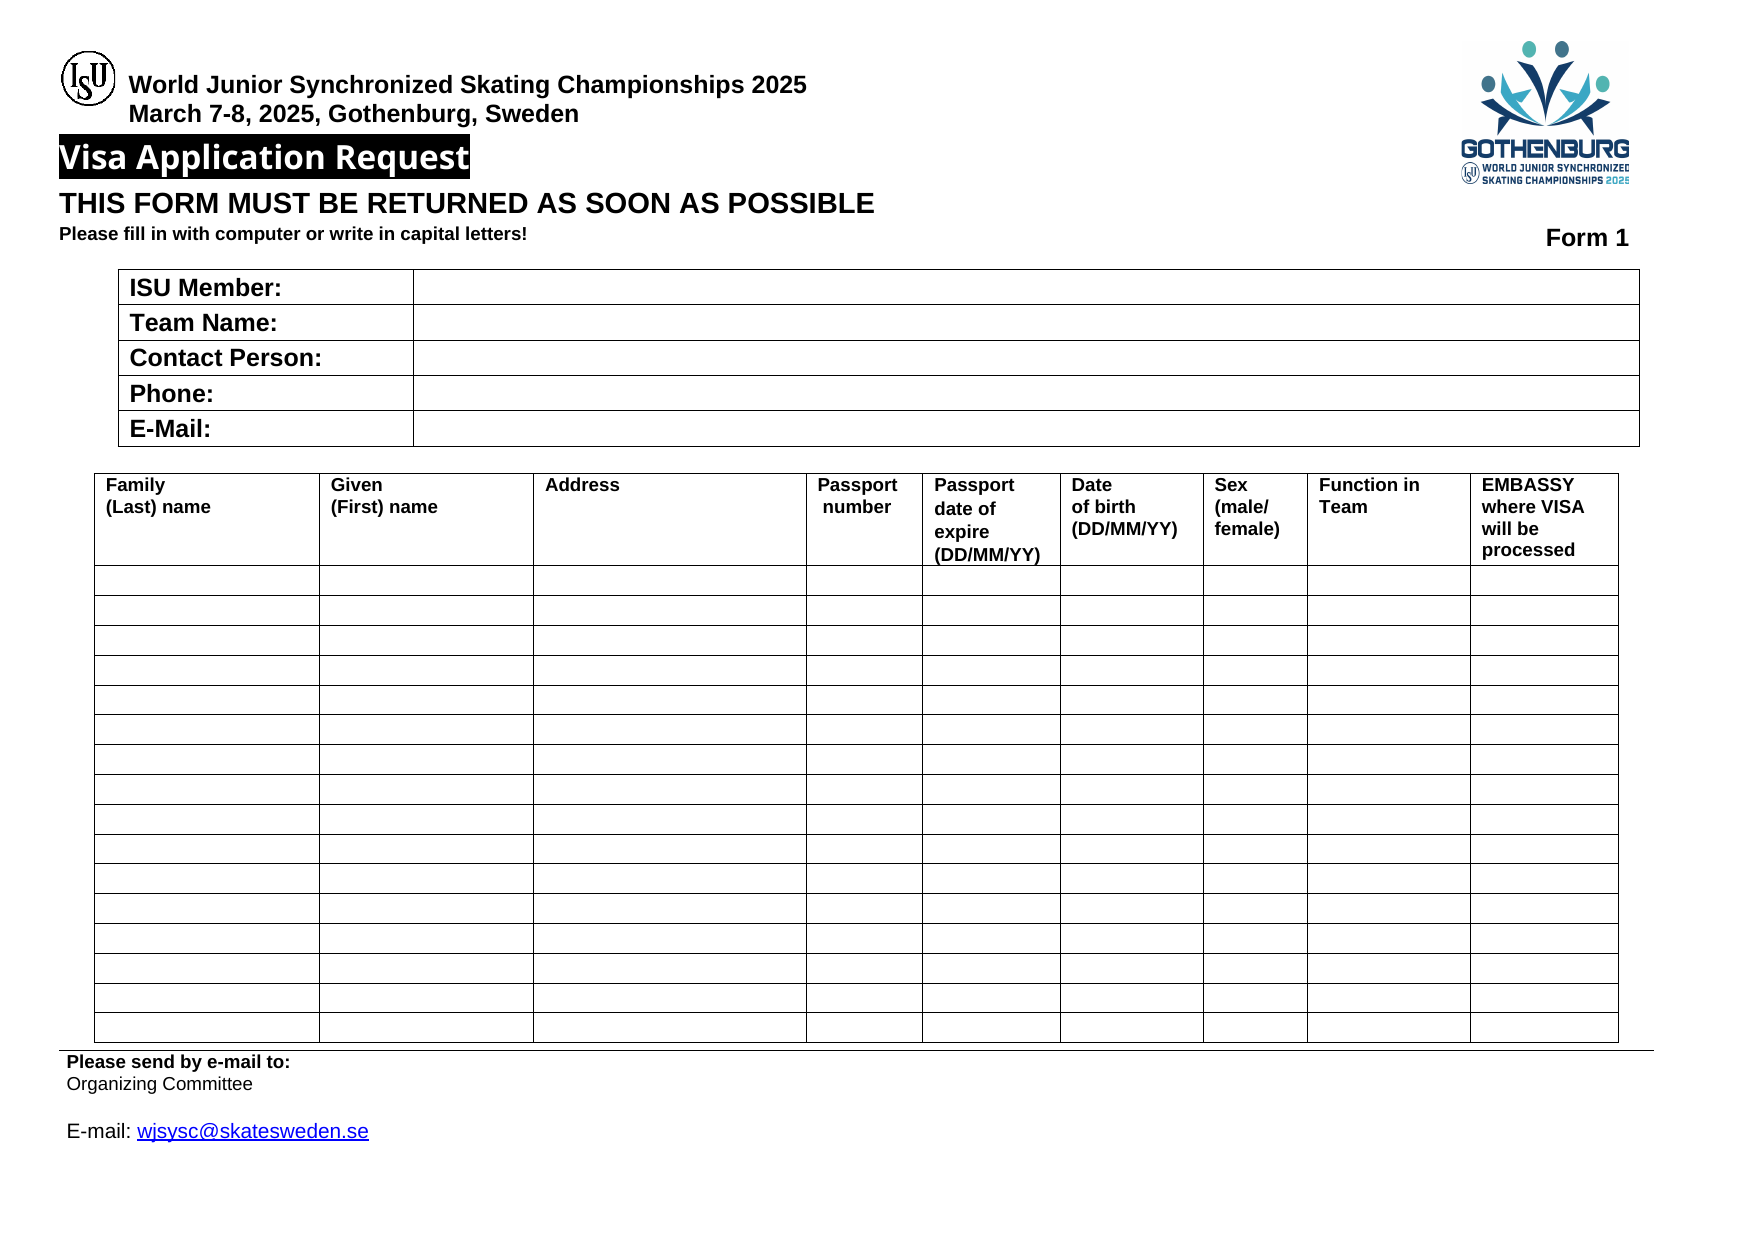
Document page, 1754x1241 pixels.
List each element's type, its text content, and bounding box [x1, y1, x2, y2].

table_cell E-Mail: [119, 411, 413, 446]
table_cell [807, 835, 922, 863]
table_cell [1204, 924, 1307, 953]
table_cell [95, 1013, 319, 1042]
table_cell [414, 411, 1639, 446]
table_cell [320, 924, 533, 953]
table_cell [320, 775, 533, 804]
table_cell [1061, 626, 1203, 655]
table_cell [534, 686, 806, 714]
table_cell [1308, 1013, 1470, 1042]
table_cell [320, 566, 533, 595]
table_header Passport number [807, 474, 922, 565]
table_cell [923, 835, 1060, 863]
table_cell [320, 864, 533, 893]
table_cell [1308, 835, 1470, 863]
table_cell [534, 626, 806, 655]
table_cell [95, 686, 319, 714]
table_cell [1061, 984, 1203, 1012]
table_cell [807, 745, 922, 774]
table_cell [1471, 566, 1618, 595]
table_cell [1308, 596, 1470, 625]
table_cell [1308, 954, 1470, 982]
table_cell [1204, 984, 1307, 1012]
table_cell [1204, 864, 1307, 893]
table_cell [1308, 626, 1470, 655]
table_cell [1061, 864, 1203, 893]
table_cell [95, 715, 319, 744]
table_cell [1204, 775, 1307, 804]
table_cell [923, 745, 1060, 774]
table_cell [320, 686, 533, 714]
table_cell [923, 984, 1060, 1012]
table_cell [1061, 566, 1203, 595]
table_cell [320, 626, 533, 655]
table_cell [95, 745, 319, 774]
table_cell [1204, 656, 1307, 684]
table_cell [923, 596, 1060, 625]
table_cell [534, 835, 806, 863]
table_cell [923, 924, 1060, 953]
table_cell [1308, 715, 1470, 744]
table_cell [1204, 954, 1307, 982]
table_cell [320, 656, 533, 684]
picture [1461, 41, 1629, 184]
table_cell [1471, 715, 1618, 744]
table_cell [534, 864, 806, 893]
table_cell [95, 864, 319, 893]
table_header Date of birth (DD/MM/YY) [1061, 474, 1203, 565]
table_header Sex (male/ female) [1204, 474, 1307, 565]
table_cell [1061, 954, 1203, 982]
table_cell [1308, 745, 1470, 774]
table_cell [320, 1013, 533, 1042]
table_cell [1061, 745, 1203, 774]
table_cell [534, 984, 806, 1012]
table_cell [95, 805, 319, 833]
table_cell [95, 566, 319, 595]
table_cell [807, 686, 922, 714]
table_cell [1061, 835, 1203, 863]
table_cell [320, 835, 533, 863]
table_cell [534, 924, 806, 953]
table_cell [807, 894, 922, 923]
table_cell [1471, 596, 1618, 625]
table_cell [807, 775, 922, 804]
table_cell [95, 596, 319, 625]
table_cell [1204, 1013, 1307, 1042]
table_cell [95, 894, 319, 923]
table_cell [807, 626, 922, 655]
table_cell [95, 656, 319, 684]
table_cell [923, 1013, 1060, 1042]
table_cell [320, 984, 533, 1012]
table_cell [95, 984, 319, 1012]
table_cell [1471, 835, 1618, 863]
table_cell [95, 626, 319, 655]
table_cell [807, 656, 922, 684]
table_cell Phone: [119, 376, 413, 410]
table_cell [1061, 596, 1203, 625]
table_cell [807, 805, 922, 833]
table_cell [1061, 894, 1203, 923]
table_cell [923, 626, 1060, 655]
table_cell [414, 305, 1639, 339]
table_cell [923, 566, 1060, 595]
table_cell [95, 775, 319, 804]
table_cell [95, 924, 319, 953]
table_cell [1204, 835, 1307, 863]
table_cell [534, 894, 806, 923]
table_cell [1204, 596, 1307, 625]
table_cell [923, 864, 1060, 893]
table_cell Contact Person: [119, 341, 413, 375]
table_cell [1471, 894, 1618, 923]
table_cell [923, 715, 1060, 744]
table_cell [320, 715, 533, 744]
table_cell [1308, 656, 1470, 684]
table_cell [1308, 686, 1470, 714]
table_cell [807, 596, 922, 625]
table_cell [534, 566, 806, 595]
table_cell [1308, 864, 1470, 893]
table_cell [1308, 805, 1470, 833]
table_cell [414, 341, 1639, 375]
table_cell [534, 656, 806, 684]
table_cell [1204, 715, 1307, 744]
table_cell [95, 835, 319, 863]
table_cell [1471, 745, 1618, 774]
table_cell [534, 715, 806, 744]
table_cell [807, 954, 922, 982]
table_cell [95, 954, 319, 982]
table_cell [1204, 805, 1307, 833]
table_cell [807, 984, 922, 1012]
picture [61, 51, 116, 106]
table_cell [1308, 924, 1470, 953]
table_cell [807, 715, 922, 744]
table_header EMBASSY where VISA will be processed [1471, 474, 1618, 565]
table_cell [1308, 775, 1470, 804]
table_cell [923, 775, 1060, 804]
table_cell [534, 775, 806, 804]
table_cell [1204, 566, 1307, 595]
table_cell [1061, 715, 1203, 744]
table_cell [807, 1013, 922, 1042]
table_cell [1061, 775, 1203, 804]
table_cell [320, 596, 533, 625]
table_cell [1471, 864, 1618, 893]
table_cell [1061, 686, 1203, 714]
table_cell [1308, 566, 1470, 595]
table_cell Team Name: [119, 305, 413, 339]
table_header Address [534, 474, 806, 565]
table_header Given (First) name [320, 474, 533, 565]
table_header ISU Member: [119, 270, 413, 304]
table_cell [1471, 626, 1618, 655]
table_cell [1471, 984, 1618, 1012]
table_cell [320, 745, 533, 774]
table_cell [414, 376, 1639, 410]
table_cell [534, 954, 806, 982]
table_cell [923, 686, 1060, 714]
table_cell [320, 894, 533, 923]
table_cell [1308, 984, 1470, 1012]
table_cell [1471, 656, 1618, 684]
table_cell [807, 864, 922, 893]
table_cell [807, 566, 922, 595]
table_cell [1061, 805, 1203, 833]
table_cell [923, 805, 1060, 833]
table_cell [534, 745, 806, 774]
table_cell [1471, 686, 1618, 714]
table_cell [320, 805, 533, 833]
table_cell [1471, 924, 1618, 953]
table_cell [1061, 1013, 1203, 1042]
table_cell [923, 656, 1060, 684]
table_cell [1471, 954, 1618, 982]
table_header [414, 270, 1639, 304]
table_cell [320, 954, 533, 982]
table_header Passport date of expire (DD/MM/YY) [923, 474, 1060, 565]
table_cell [1471, 1013, 1618, 1042]
table_cell [923, 954, 1060, 982]
table_cell [1204, 686, 1307, 714]
table_cell [534, 1013, 806, 1042]
table_cell [923, 894, 1060, 923]
table_cell [1204, 894, 1307, 923]
table_cell [1061, 924, 1203, 953]
table_cell [1061, 656, 1203, 684]
table_cell [1204, 626, 1307, 655]
table_cell [807, 924, 922, 953]
table_cell [1471, 775, 1618, 804]
table_cell [1308, 894, 1470, 923]
table_header Function in Team [1308, 474, 1470, 565]
table_header Family (Last) name [95, 474, 319, 565]
table_cell [1471, 805, 1618, 833]
table_cell [1204, 745, 1307, 774]
table_cell [534, 596, 806, 625]
table_cell [534, 805, 806, 833]
